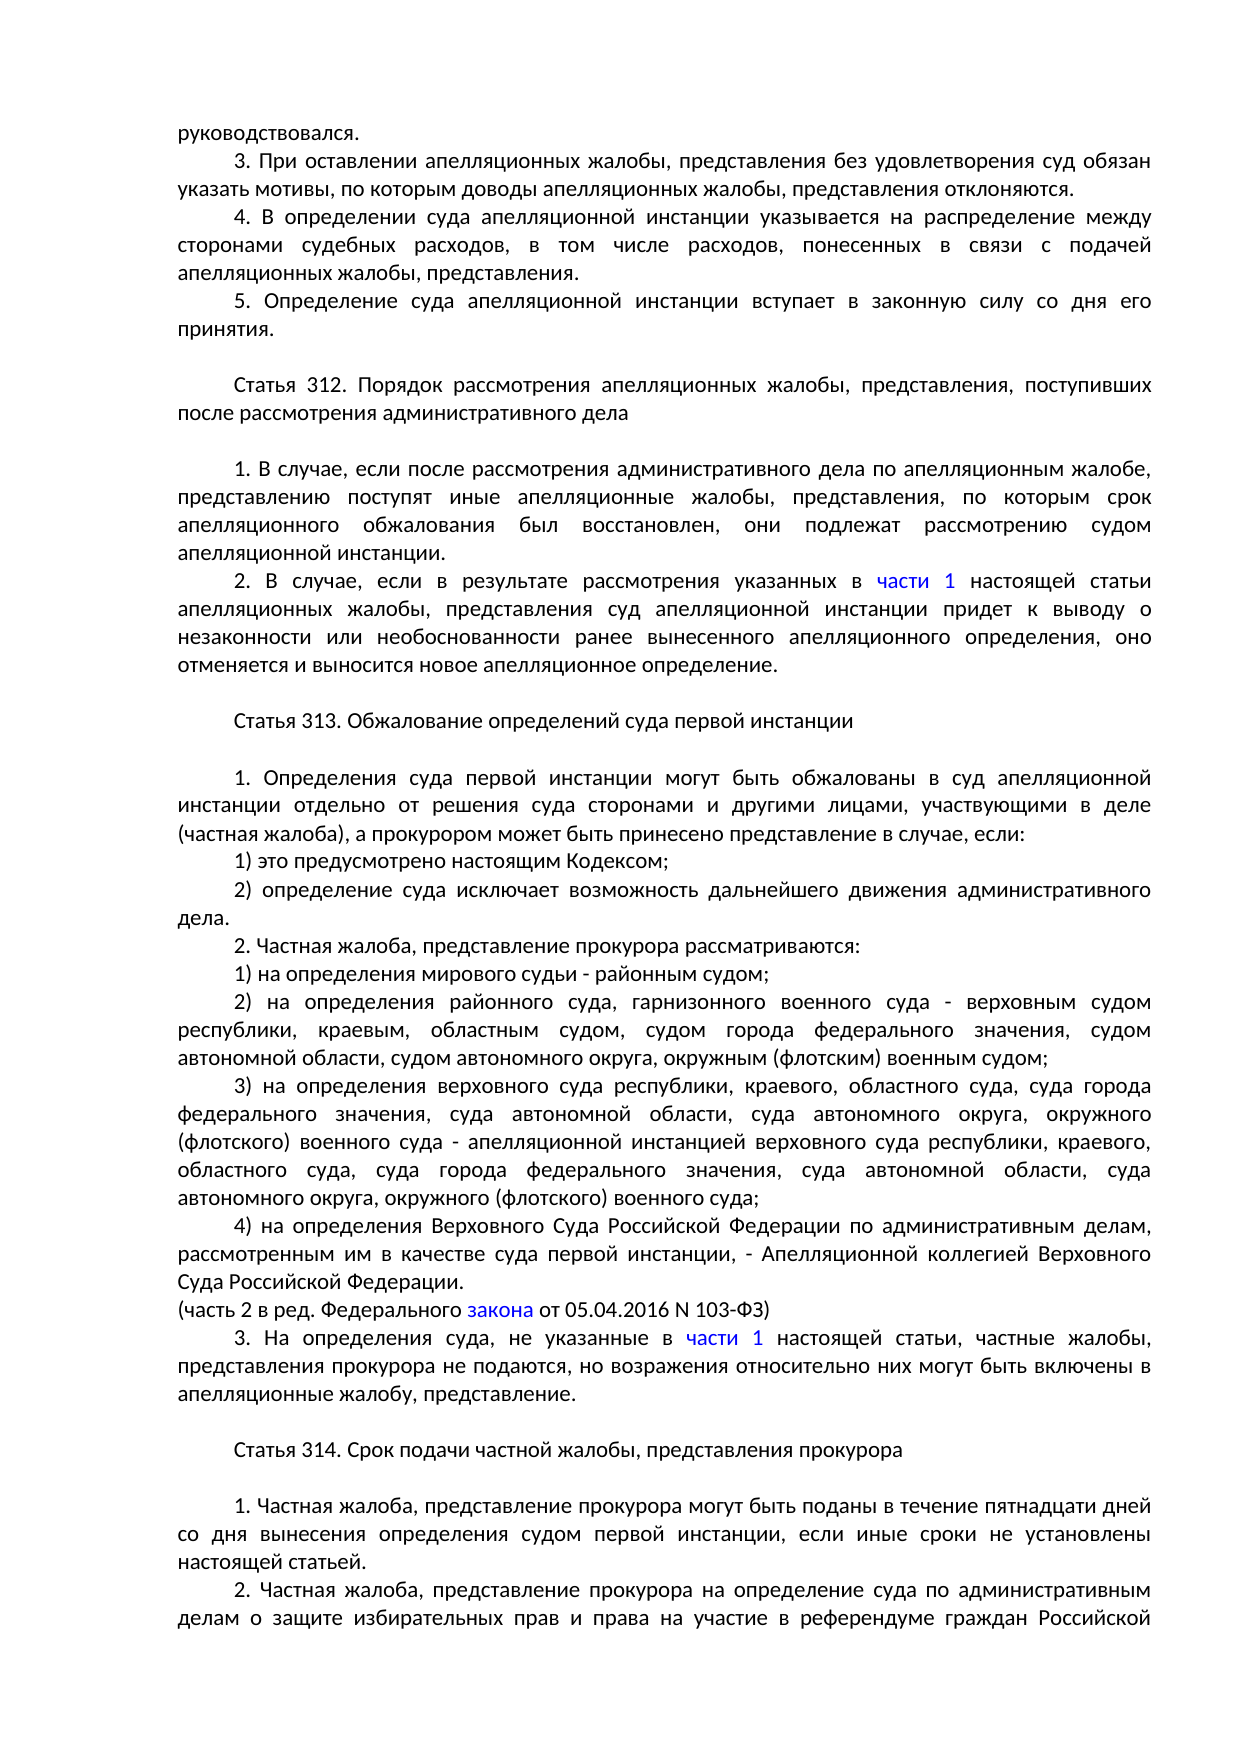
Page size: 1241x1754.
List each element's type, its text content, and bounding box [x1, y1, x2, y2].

text (часть 2 в ред. Федерального закона от 05.04.2016 N 103-ФЗ) [177, 1295, 1152, 1323]
text 5. Определение суда апелляционной инстанции вступает в законную силу со дня его принятия. [177, 286, 1152, 342]
text 1) на определения мирового судьи - районным судом; [177, 959, 1152, 987]
text 2) на определения районного суда, гарнизонного военного суда - верховным судом республики, краевым, областным судом, судом города федерального значения, судом автономной области, судом автономного округа, окружным (флотским) военным судом; [177, 987, 1152, 1071]
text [177, 1575, 1152, 1631]
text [177, 118, 1152, 146]
text Статья 312. Порядок рассмотрения апелляционных жалобы, представления, поступивших после рассмотрения административного дела [177, 370, 1152, 426]
text 1. Определения суда первой инстанции могут быть обжалованы в суд апелляционной инстанции отдельно от решения суда сторонами и другими лицами, участвующими в деле (частная жалоба), а прокурором может быть принесено представление в случае, если: [177, 763, 1152, 847]
text 3. При оставлении апелляционных жалобы, представления без удовлетворения суд обязан указать мотивы, по которым доводы апелляционных жалобы, представления отклоняются. [177, 146, 1152, 202]
text 1. В случае, если после рассмотрения административного дела по апелляционным жалобе, представлению поступят иные апелляционные жалобы, представления, по которым срок апелляционного обжалования был восстановлен, они подлежат рассмотрению судом апелляционной инстанции. [177, 454, 1152, 566]
text 1. Частная жалоба, представление прокурора могут быть поданы в течение пятнадцати дней со дня вынесения определения судом первой инстанции, если иные сроки не установлены настоящей статьей. [177, 1491, 1152, 1575]
text 2. В случае, если в результате рассмотрения указанных в части 1 настоящей статьи апелляционных жалобы, представления суд апелляционной инстанции придет к выводу о незаконности или необоснованности ранее вынесенного апелляционного определения, оно отменяется и выносится новое апелляционное определение. [177, 566, 1152, 678]
text 3) на определения верховного суда республики, краевого, областного суда, суда города федерального значения, суда автономной области, суда автономного округа, окружного (флотского) военного суда - апелляционной инстанцией верховного суда республики, краевого, областного суда, суда города федерального значения, суда автономной области, суда автономного округа, окружного (флотского) военного суда; [177, 1071, 1152, 1211]
text 2. Частная жалоба, представление прокурора рассматриваются: [177, 931, 1152, 959]
text 1) это предусмотрено настоящим Кодексом; [177, 847, 1152, 875]
text 4. В определении суда апелляционной инстанции указывается на распределение между сторонами судебных расходов, в том числе расходов, понесенных в связи с подачей апелляционных жалобы, представления. [177, 202, 1152, 286]
text 3. На определения суда, не указанные в части 1 настоящей статьи, частные жалобы, представления прокурора не подаются, но возражения относительно них могут быть включены в апелляционные жалобу, представление. [177, 1323, 1152, 1407]
text Статья 314. Срок подачи частной жалобы, представления прокурора [177, 1435, 1152, 1463]
text 2) определение суда исключает возможность дальнейшего движения административного дела. [177, 875, 1152, 931]
text Статья 313. Обжалование определений суда первой инстанции [177, 707, 1152, 734]
text 4) на определения Верховного Суда Российской Федерации по административным делам, рассмотренным им в качестве суда первой инстанции, - Апелляционной коллегией Верховного Суда Российской Федерации. [177, 1211, 1152, 1295]
